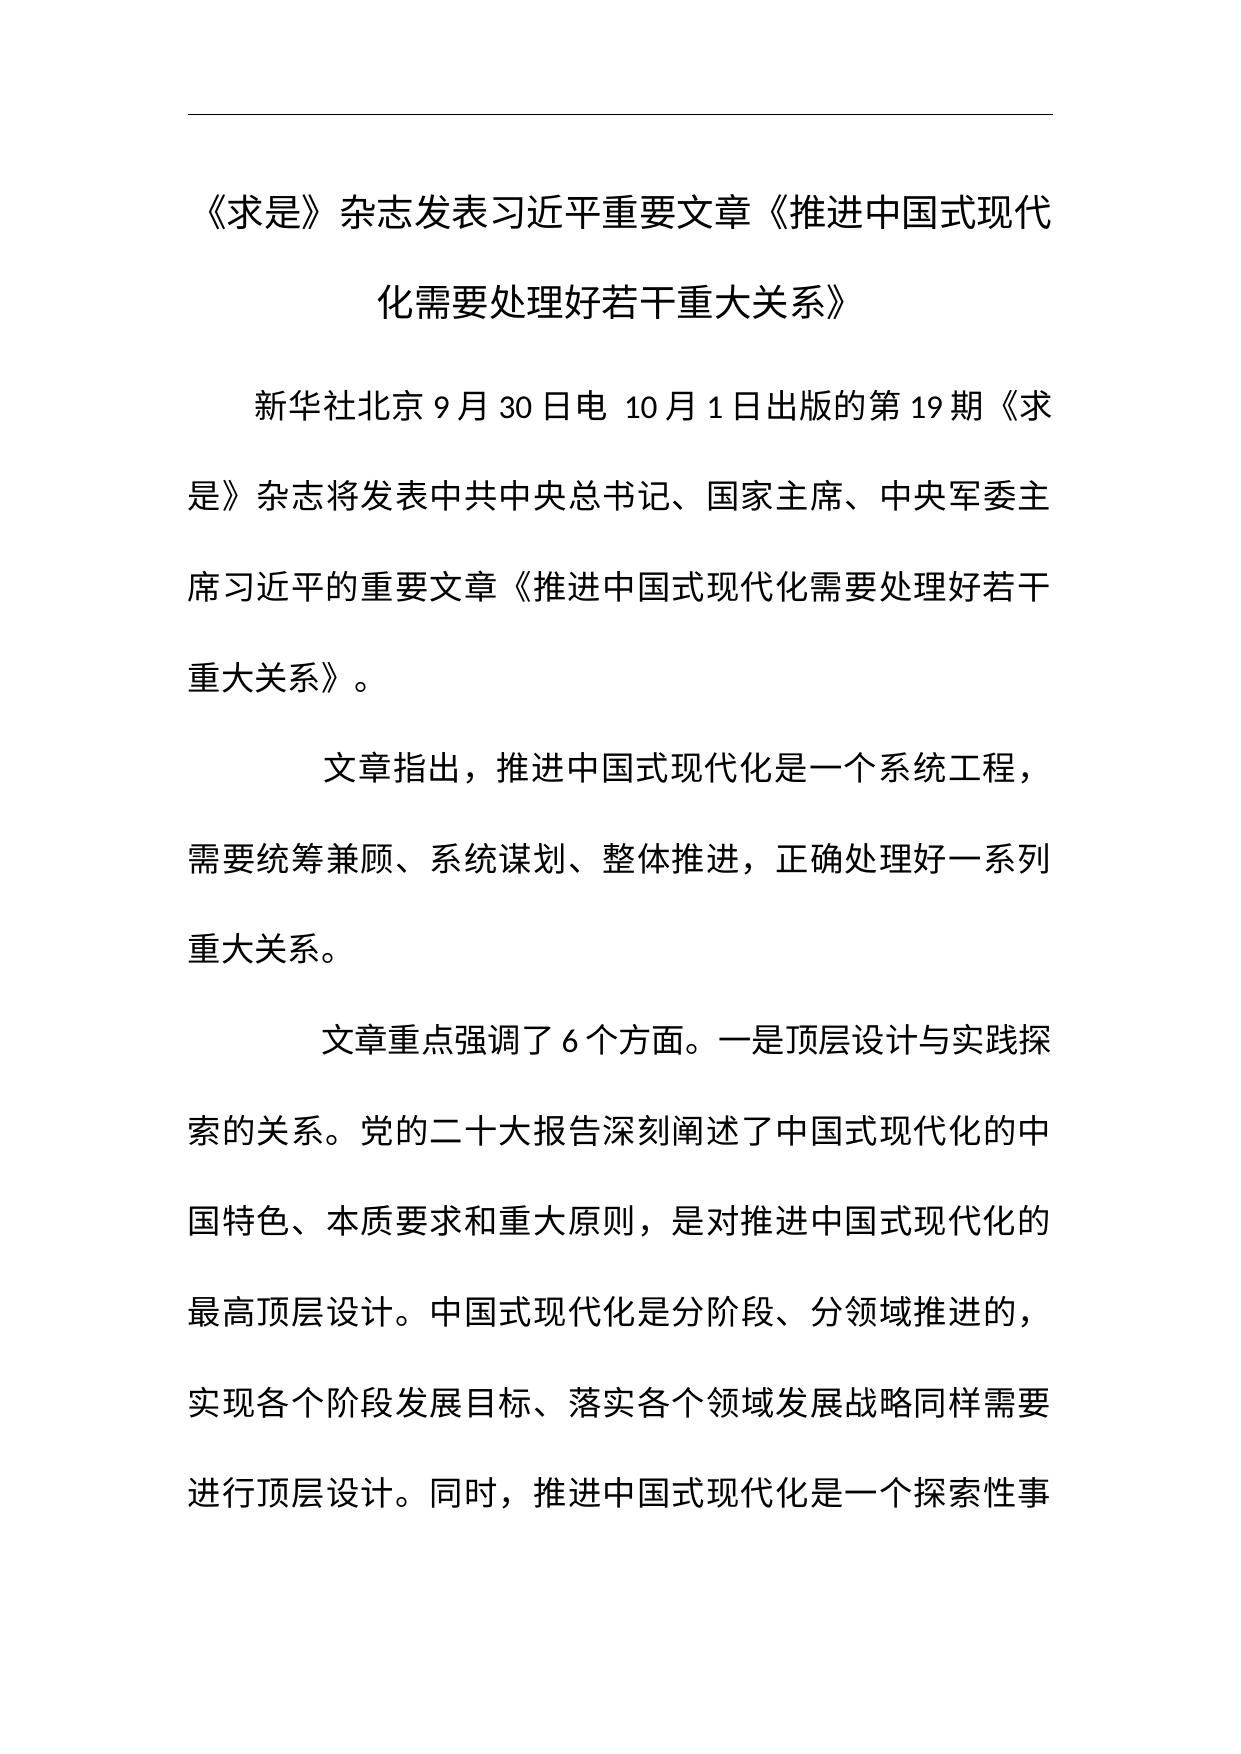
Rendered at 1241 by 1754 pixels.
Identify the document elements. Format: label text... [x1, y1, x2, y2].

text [187, 993, 1053, 1536]
text 文章指出，推进中国式现代化是一个系统工程，需要统筹兼顾、系统谋划、整体推进，正确处理好一系列重大关系。 [187, 721, 1053, 993]
text 新华社北京9月30日电 10月1日出版的第19期《求是》杂志将发表中共中央总书记、国家主席、中央军委主席习近平的重要文章《推进中国式现代化需要处理好若干重大关系》。 [187, 358, 1053, 721]
subtitle 《求是》杂志发表习近平重要文章《推进中国式现代化需要处理好若干重大关系》 [187, 164, 1053, 346]
